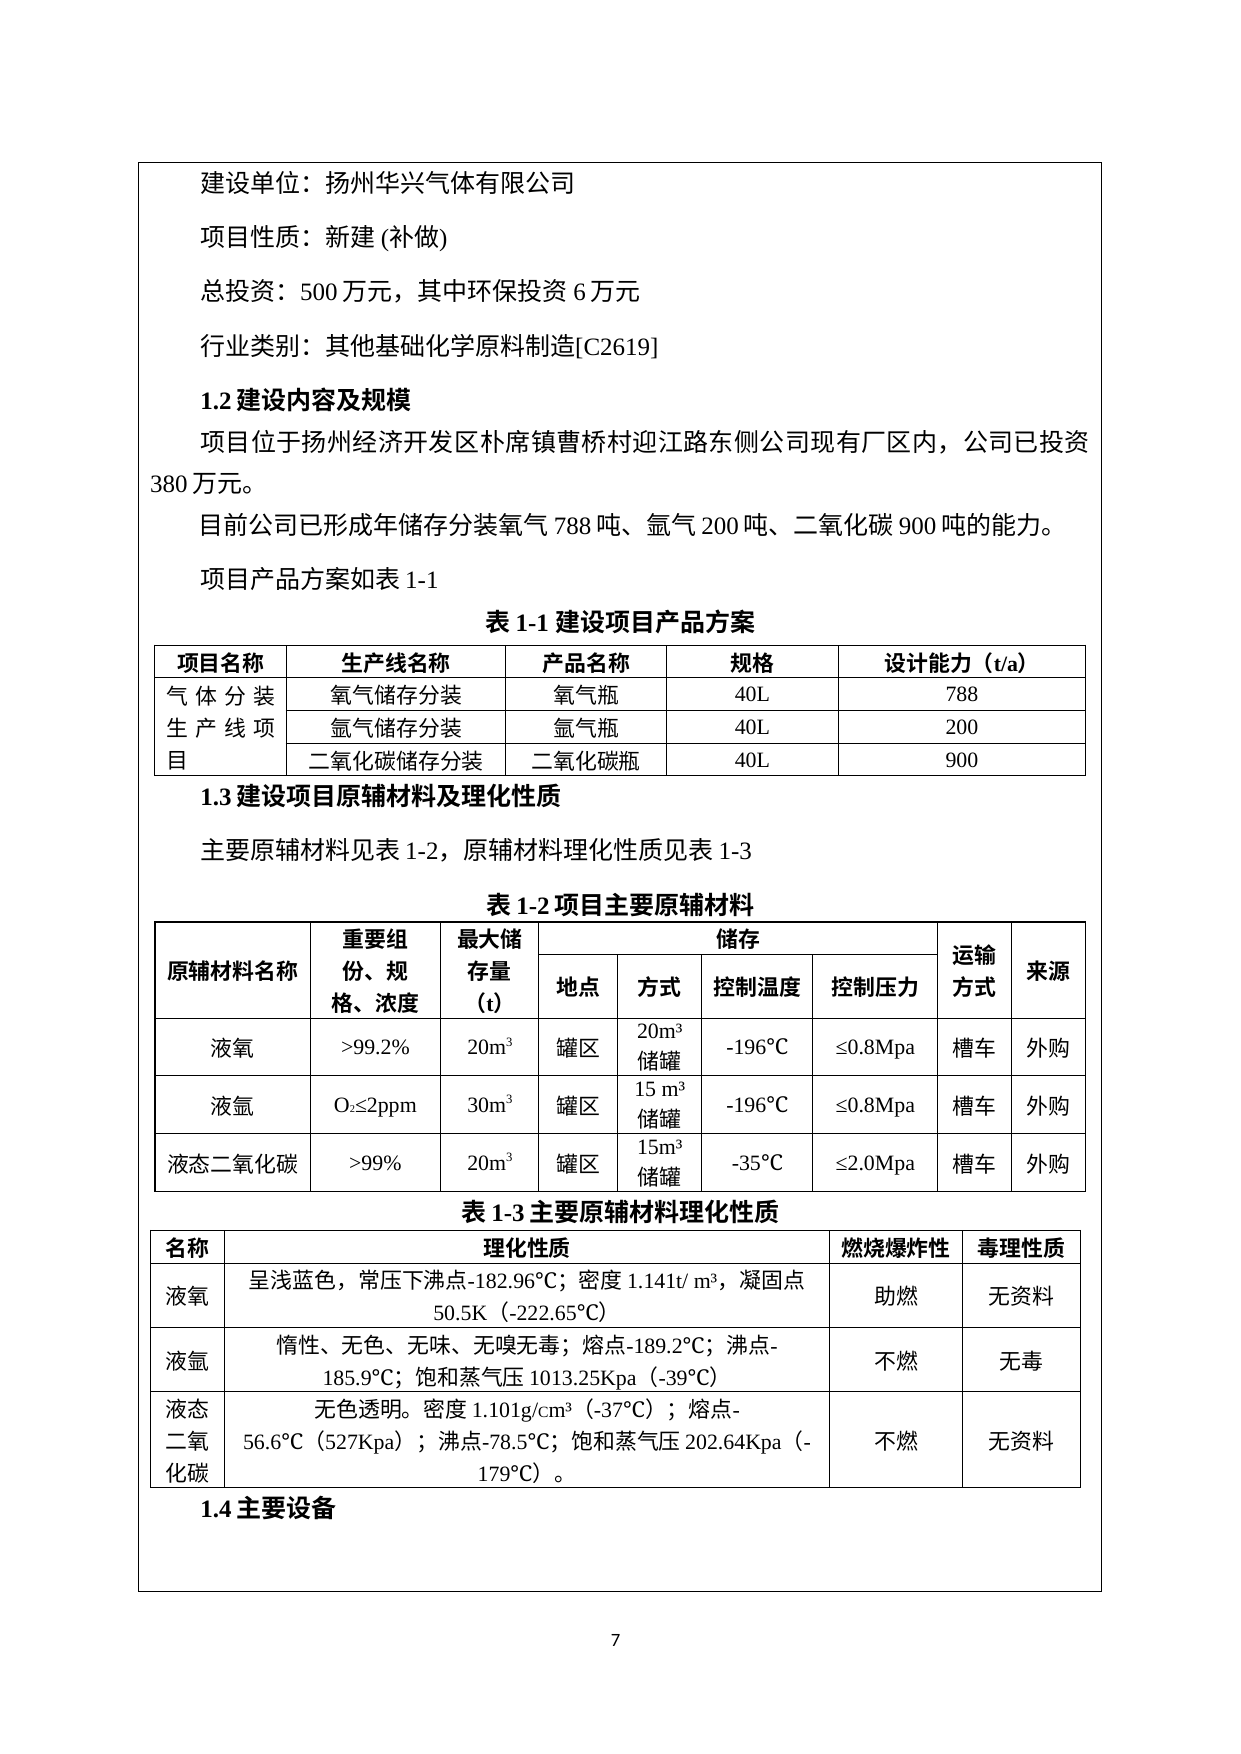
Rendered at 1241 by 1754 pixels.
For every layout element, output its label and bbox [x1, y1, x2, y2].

table_cell [139, 163, 1101, 1591]
